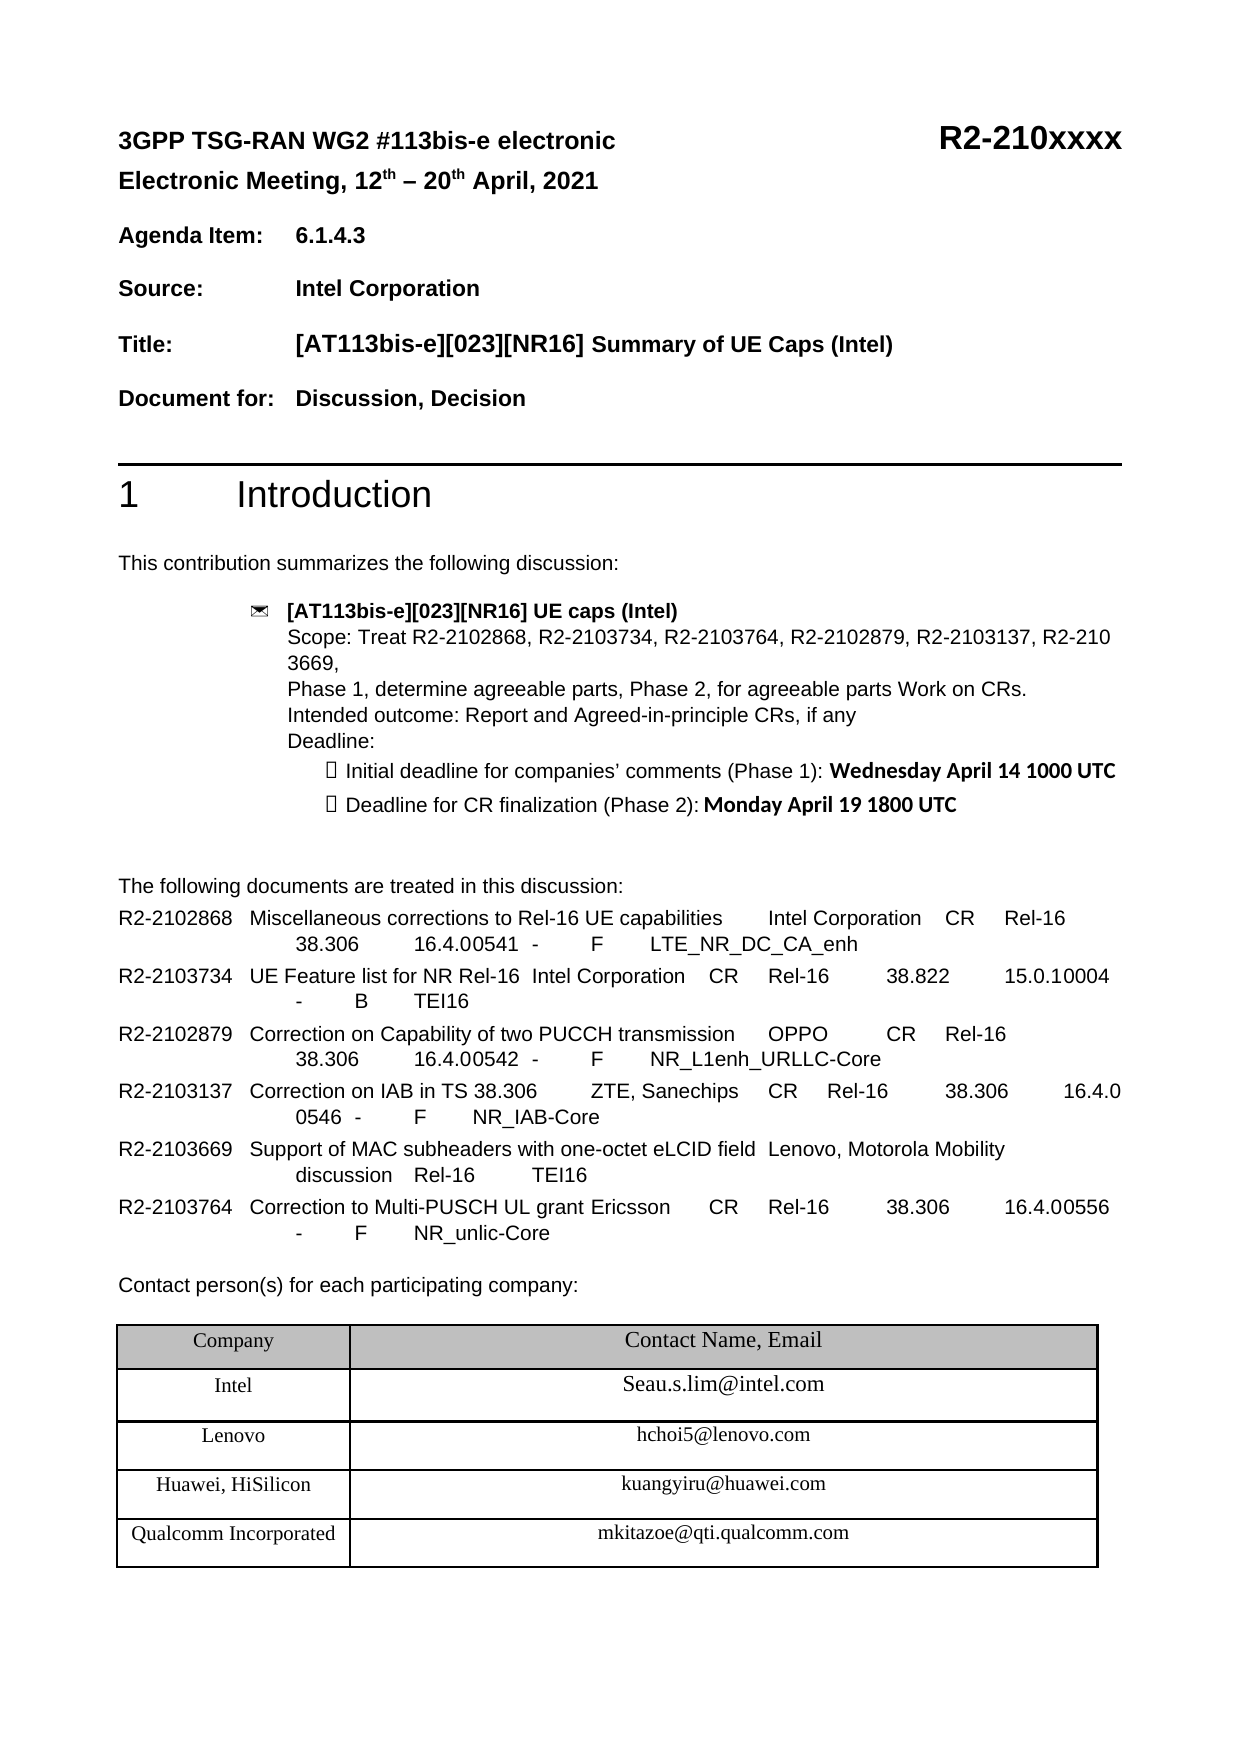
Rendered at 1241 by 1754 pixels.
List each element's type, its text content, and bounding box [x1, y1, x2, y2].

title R2-2103137 Correction on IAB in TS 38.306 ZTE, Sanechips CR Rel-16 38.306 16.4.0 0546 - F NR_IAB-Core [118, 1079, 1122, 1129]
text  Initial deadline for companies’ comments (Phase 1): Wednesday April 14 1000 UTC [324, 754, 1122, 786]
table_cell Lenovo [118, 1423, 349, 1469]
table_cell hchoi5@lenovo.com [351, 1423, 1096, 1469]
text Intended outcome: Report and Agreed-in-principle CRs, if any [249, 703, 1122, 727]
table_cell kuangyiru@huawei.com [351, 1471, 1096, 1518]
text Electronic Meeting, 12th – 20th April, 2021 [118, 166, 1122, 194]
text Deadline: [249, 728, 1122, 752]
table_cell Seau.s.lim@intel.com [351, 1370, 1096, 1420]
text Phase 1, determine agreeable parts, Phase 2, for agreeable parts Work on CRs. [249, 677, 1122, 701]
text Document for: Discussion, Decision [118, 385, 1122, 411]
text Contact person(s) for each participating company: [118, 1273, 1122, 1297]
text  Deadline for CR finalization (Phase 2): Monday April 19 1800 UTC [324, 788, 1122, 819]
table_cell Intel [118, 1370, 349, 1420]
subtitle 1 Introduction [118, 466, 1122, 516]
title R2-2103764 Correction to Multi-PUSCH UL grant Ericsson CR Rel-16 38.306 16.4.0 0556 - F NR_unlic-Core [118, 1195, 1122, 1245]
text Agenda Item: 6.1.4.3 [118, 222, 1122, 248]
text [AT113bis-e][023][NR16] UE caps (Intel) [249, 599, 1122, 623]
table_cell mkitazoe@qti.qualcomm.com [351, 1520, 1096, 1566]
text Scope: Treat R2-2102868, R2-2103734, R2-2103764, R2-2102879, R2-2103137, R2-2103669, [249, 625, 1122, 675]
title R2-2103669 Support of MAC subheaders with one-octet eLCID field Lenovo, Motorola Mobility discussion Rel-16 TEI16 [118, 1137, 1122, 1187]
table_cell Huawei, HiSilicon [118, 1471, 349, 1518]
text 3GPP TSG-RAN WG2 #113bis-e electronic R2-210xxxx [118, 118, 1122, 157]
table_header Contact Name, Email [351, 1326, 1096, 1368]
title R2-2103734 UE Feature list for NR Rel-16 Intel Corporation CR Rel-16 38.822 15.0.1 0004 - B TEI16 [118, 963, 1122, 1013]
text This contribution summarizes the following discussion: [118, 550, 1122, 574]
text Source: Intel Corporation [118, 275, 1122, 302]
title R2-2102868 Miscellaneous corrections to Rel-16 UE capabilities Intel Corporation CR Rel-16 38.306 16.4.0 0541 - F LTE_NR_DC_CA_enh [118, 906, 1122, 955]
text Title: [AT113bis-e][023][NR16] Summary of UE Caps (Intel) [118, 329, 1122, 357]
title R2-2102879 Correction on Capability of two PUCCH transmission OPPO CR Rel-16 38.306 16.4.0 0542 - F NR_L1enh_URLLC-Core [118, 1021, 1122, 1071]
text The following documents are treated in this discussion: [118, 873, 1122, 897]
table_cell Qualcomm Incorporated [118, 1520, 349, 1566]
table_header Company [118, 1326, 349, 1368]
